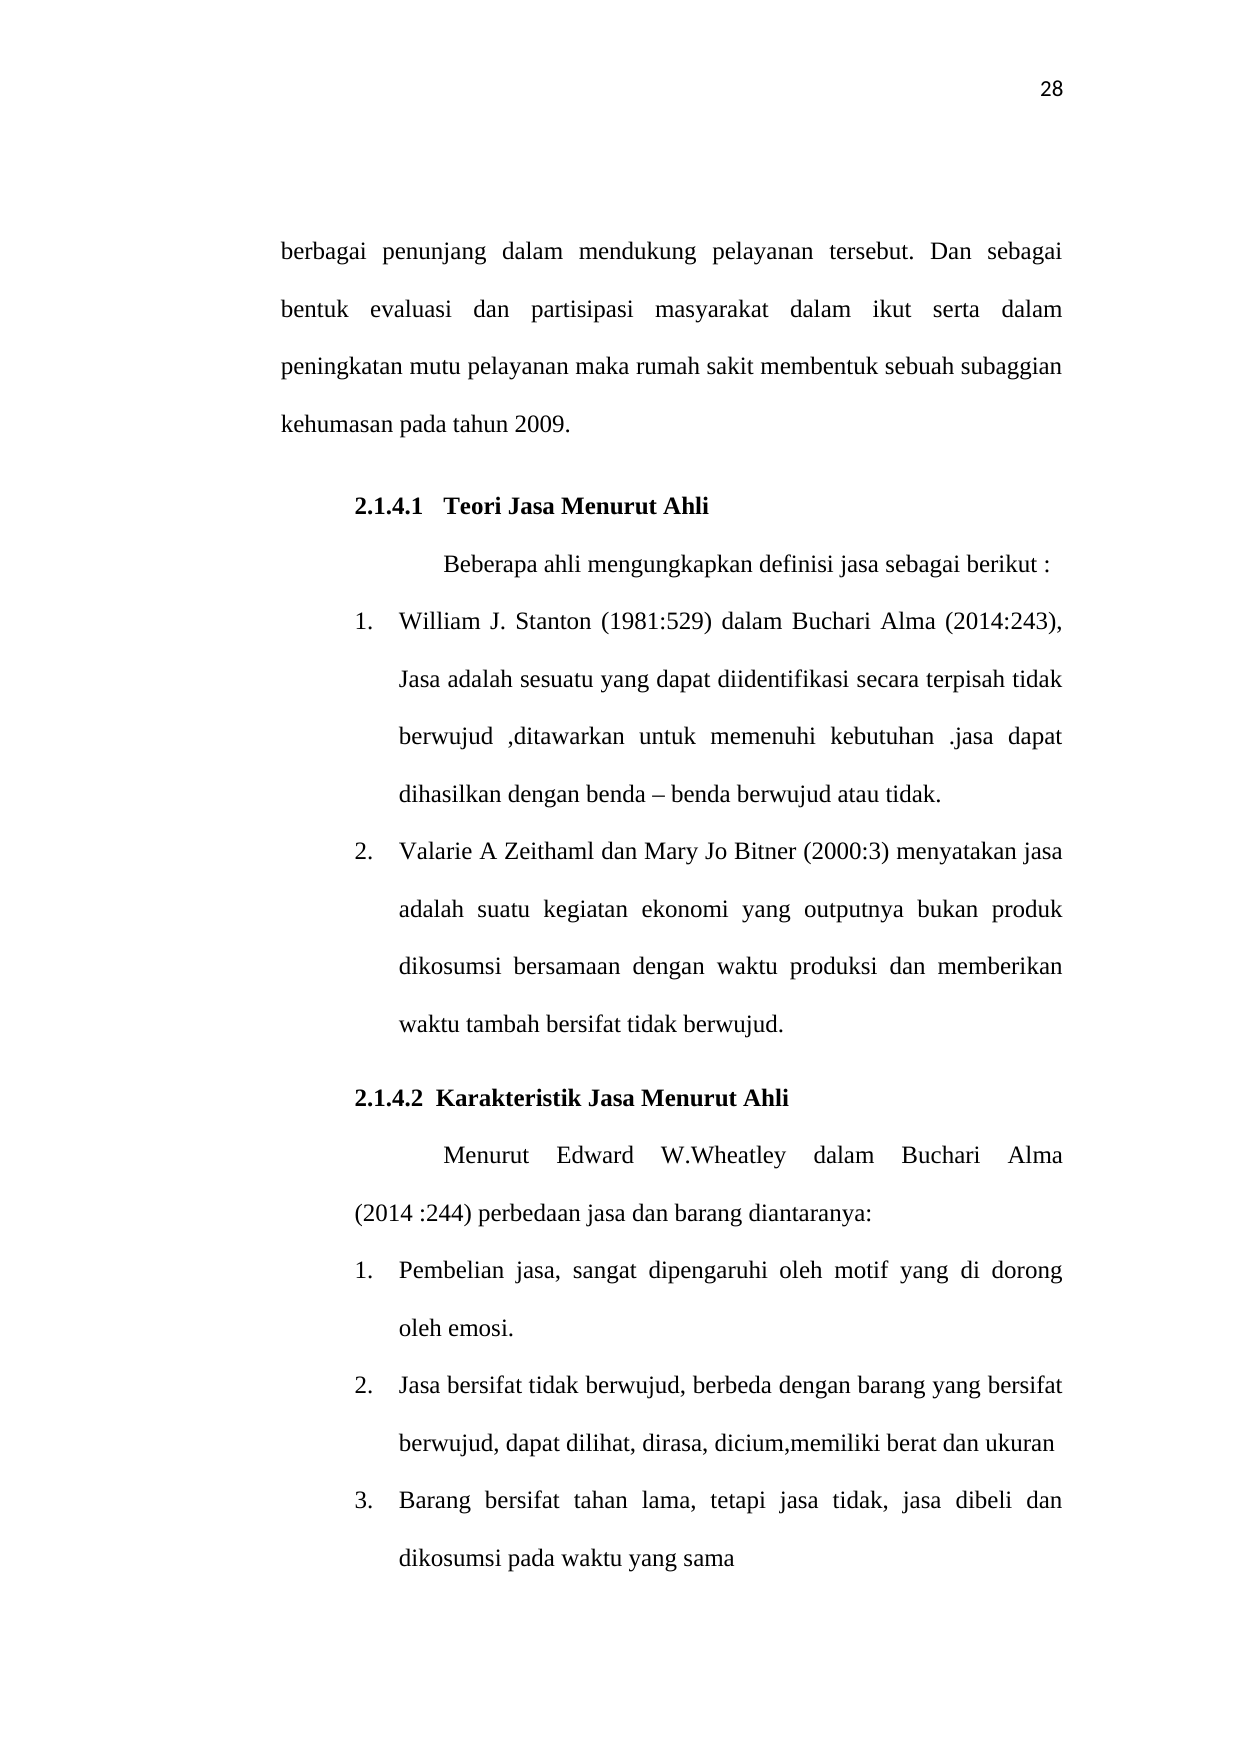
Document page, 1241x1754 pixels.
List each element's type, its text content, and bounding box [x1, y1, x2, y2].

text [281, 236, 1063, 437]
list Pembelian jasa, sangat dipengaruhi oleh motif yang di dorong oleh emosi. [354, 1255, 1063, 1342]
list Jasa bersifat tidak berwujud, berbeda dengan barang yang bersifat berwujud, dapat dilihat, dirasa, dicium,memiliki berat dan ukuran [354, 1370, 1063, 1457]
list William J. Stanton (1981:529) dalam Buchari Alma (2014:243), Jasa adalah sesuatu yang dapat diidentifikasi secara terpisah tidak berwujud ,ditawarkan untuk memenuhi kebutuhan .jasa dapat dihasilkan dengan benda – benda berwujud atau tidak. [354, 606, 1063, 807]
list Teori Jasa Menurut Ahli [318, 491, 1063, 520]
text Menurut Edward W.Wheatley dalam Buchari Alma (2014 :244) perbedaan jasa dan barang diantaranya: [354, 1140, 1063, 1227]
text Beberapa ahli mengungkapkan definisi jasa sebagai berikut : [236, 549, 1063, 577]
text 2.1.4.2 Karakteristik Jasa Menurut Ahli [236, 1083, 1063, 1112]
list Valarie A Zeithaml dan Mary Jo Bitner (2000:3) menyatakan jasa adalah suatu kegiatan ekonomi yang outputnya bukan produk dikosumsi bersamaan dengan waktu produksi dan memberikan waktu tambah bersifat tidak berwujud. [354, 836, 1063, 1037]
list Barang bersifat tahan lama, tetapi jasa tidak, jasa dibeli dan dikosumsi pada waktu yang sama [354, 1485, 1063, 1572]
